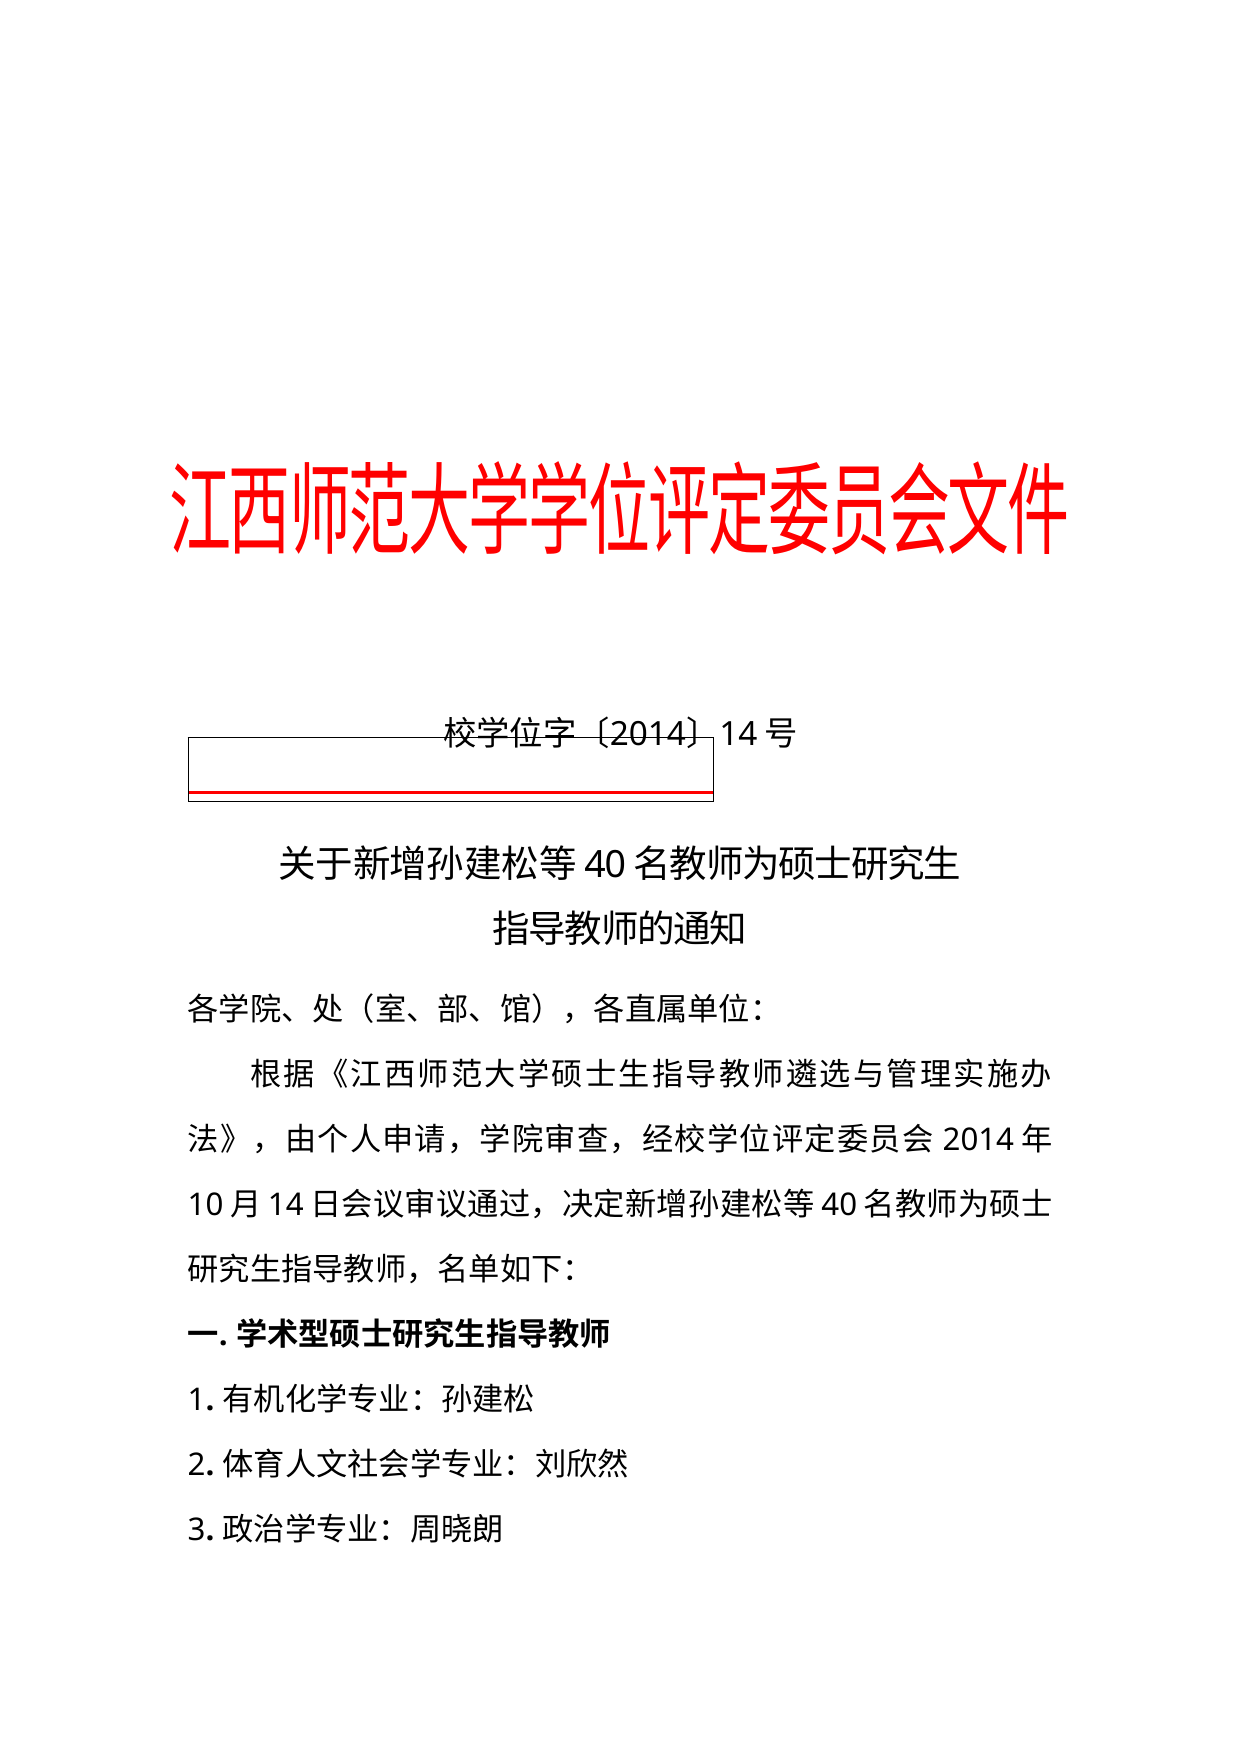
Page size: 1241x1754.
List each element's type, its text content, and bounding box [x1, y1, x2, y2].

text 根据《江西师范大学硕士生指导教师遴选与管理实施办法》，由个人申请，学院审查，经校学位评定委员会会议审议通过，决定新增孙建松等40名教师为硕士研究生指导教师，名单如下： [187, 1039, 1053, 1299]
text 1. 有机化学专业：孙建松 [187, 1364, 1053, 1429]
text 校学位字〔2014〕14号 [187, 698, 1053, 763]
text 指导教师的通知 [187, 893, 1053, 958]
text 一. 学术型硕士研究生指导教师 [187, 1299, 1053, 1364]
text 2. 体育人文社会学专业：刘欣然 [187, 1429, 1053, 1494]
text 3. 政治学专业：周晓朗 [187, 1494, 1053, 1559]
text 江西师范大学学位评定委员会文件 [166, 422, 1074, 584]
text 各学院、处（室、部、馆），各直属单位： [187, 974, 1053, 1039]
text 关于新增孙建松等40名教师为硕士研究生 [187, 828, 1053, 893]
